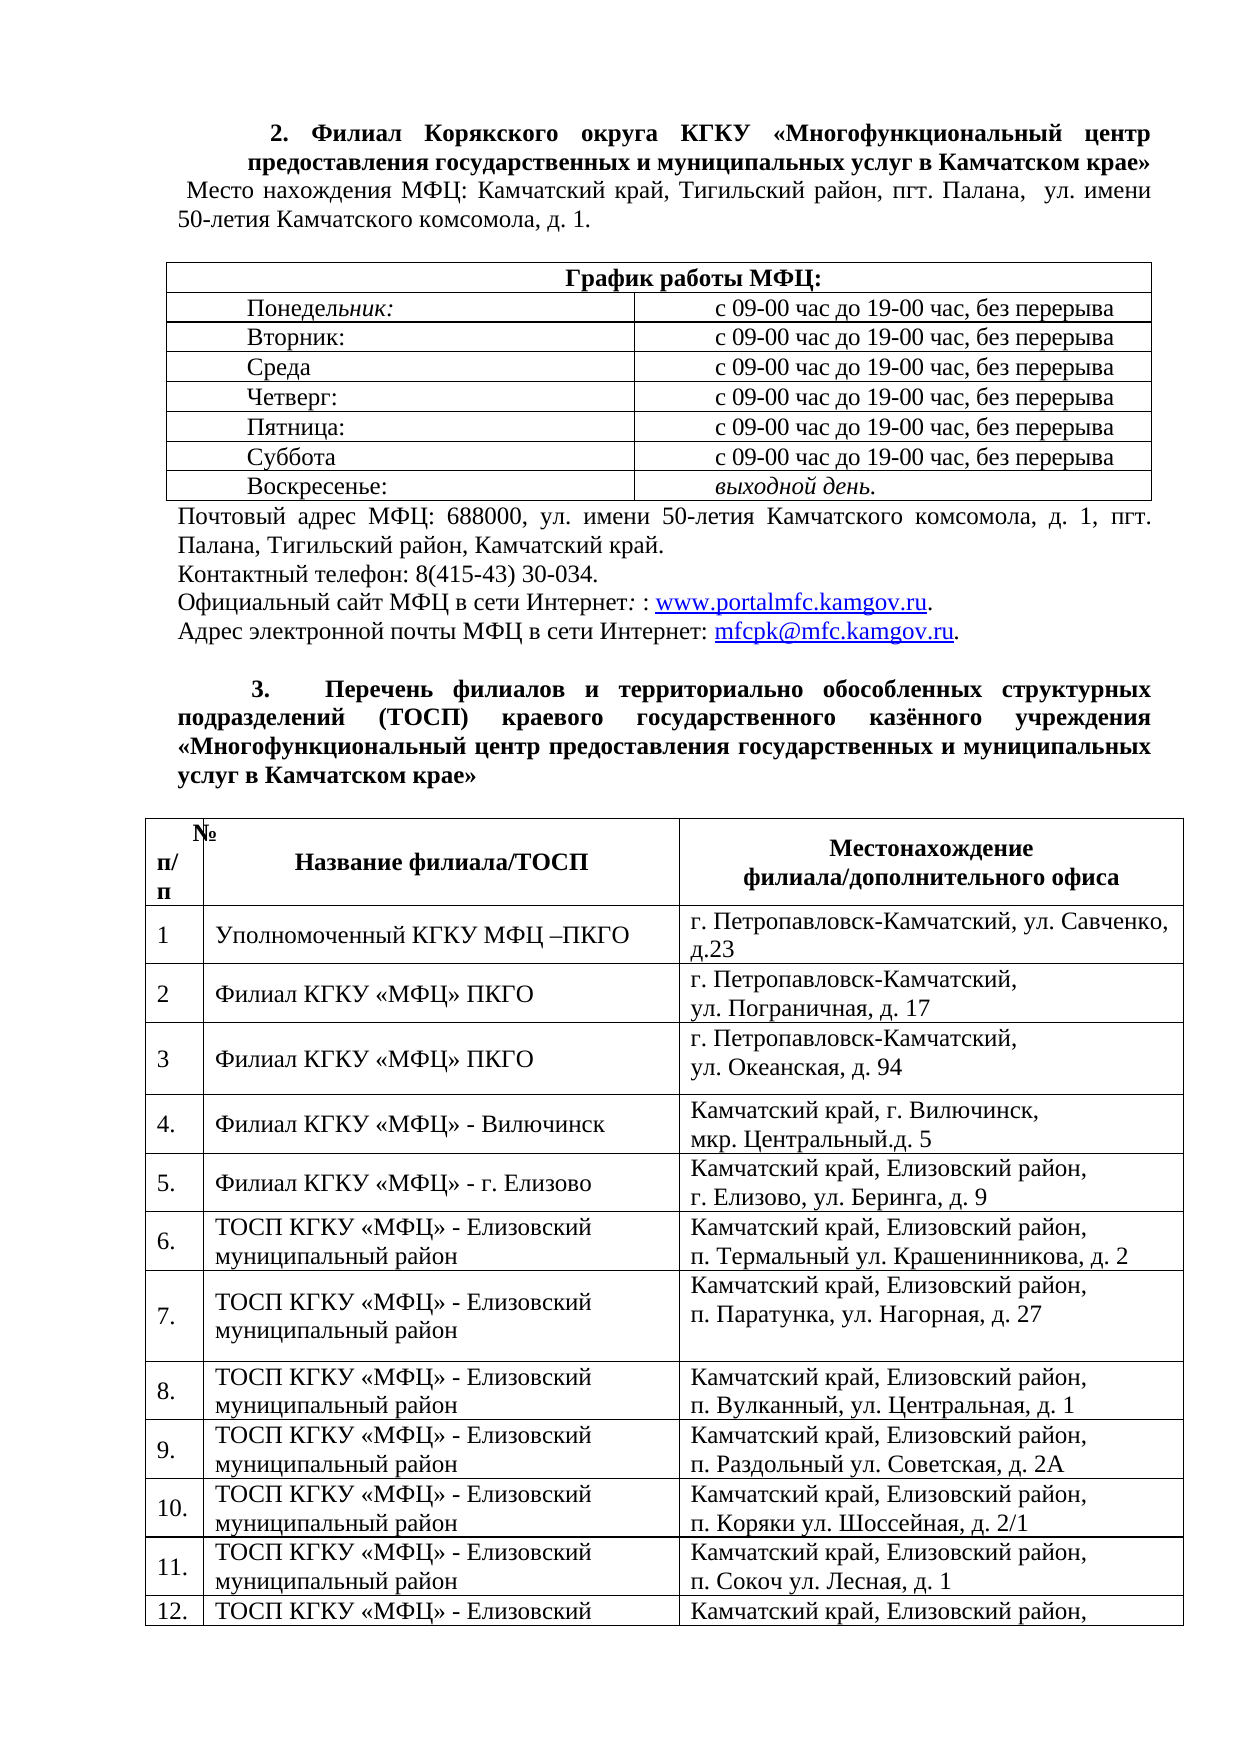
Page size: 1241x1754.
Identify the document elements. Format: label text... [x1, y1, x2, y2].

table_cell Среда [167, 352, 634, 381]
table_cell Филиал КГКУ «МФЦ» ПКГО [204, 964, 679, 1022]
table_cell 2 [146, 964, 203, 1022]
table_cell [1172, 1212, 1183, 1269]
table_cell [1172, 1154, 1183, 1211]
table_cell Филиал КГКУ «МФЦ» - г. Елизово [204, 1154, 679, 1211]
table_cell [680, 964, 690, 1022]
table_cell Суббота [167, 442, 634, 470]
text 2. Филиал Корякского округа КГКУ «Многофункциональный центр предоставления государственных и муниципальных услуг в Камчатском крае» [247, 118, 1152, 176]
table_cell Филиал КГКУ «МФЦ» - Вилючинск [204, 1095, 679, 1152]
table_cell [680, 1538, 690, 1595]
table_cell Пятница: [167, 412, 634, 441]
table_cell Вторник: [167, 323, 634, 351]
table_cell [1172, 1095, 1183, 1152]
table_cell 3 [146, 1023, 203, 1094]
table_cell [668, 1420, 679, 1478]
table_cell с 09-00 час до 19-00 час, без перерыва [635, 293, 1151, 321]
table_cell Воскресенье: [167, 471, 634, 500]
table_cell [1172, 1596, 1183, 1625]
text Адрес электронной почты МФЦ в сети Интернет: mfcpk@mfc.kamgov.ru. [177, 616, 1152, 645]
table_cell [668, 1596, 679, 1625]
text Официальный сайт МФЦ в сети Интернет: : www.portalmfc.kamgov.ru. [177, 587, 1152, 616]
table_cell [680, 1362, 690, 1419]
table_cell 10. [146, 1479, 203, 1536]
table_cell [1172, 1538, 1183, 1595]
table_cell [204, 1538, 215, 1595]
table_cell Четверг: [167, 382, 634, 411]
table_cell 4. [146, 1095, 203, 1152]
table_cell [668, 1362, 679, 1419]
table_cell г. Петропавловск-Камчатский, ул. Океанская, д. 94 [680, 1023, 1183, 1094]
table_cell ТОСП КГКУ «МФЦ» - Елизовский муниципальный район [204, 1271, 679, 1361]
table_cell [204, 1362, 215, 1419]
list Перечень филиалов и территориально обособленных структурных подразделений (ТОСП) краевого государственного казённого учреждения «Многофункциональный центр предоставления государственных и муниципальных услуг в Камчатском крае» [177, 674, 1152, 789]
table_cell Уполномоченный КГКУ МФЦ –ПКГО [204, 906, 679, 963]
text Контактный телефон: 8(415-43) 30-034. [177, 559, 1152, 587]
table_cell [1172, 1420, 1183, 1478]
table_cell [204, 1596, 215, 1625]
table_cell 7. [146, 1271, 203, 1361]
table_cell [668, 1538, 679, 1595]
table_cell 11. [146, 1538, 203, 1595]
table_header № п/п [146, 819, 203, 905]
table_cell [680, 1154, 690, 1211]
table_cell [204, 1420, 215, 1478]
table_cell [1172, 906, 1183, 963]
table_cell с 09-00 час до 19-00 час, без перерыва [635, 323, 1151, 351]
table_cell с 09-00 час до 19-00 час, без перерыва [635, 412, 1151, 441]
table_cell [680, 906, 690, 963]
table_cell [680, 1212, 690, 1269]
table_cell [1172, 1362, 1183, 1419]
table_cell с 09-00 час до 19-00 час, без перерыва [635, 352, 1151, 381]
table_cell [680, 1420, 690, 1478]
table_cell 6. [146, 1212, 203, 1269]
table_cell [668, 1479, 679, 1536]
table_cell Понедельник: [167, 293, 634, 321]
text Почтовый адрес МФЦ: 688000, ул. имени 50-летия Камчатского комсомола, д. 1, пгт. Палана, Тигильский район, Камчатский край. [177, 501, 1152, 559]
table_cell Камчатский край, Елизовский район, п. Паратунка, ул. Нагорная, д. 27 [680, 1271, 1183, 1361]
table_cell выходной день. [635, 471, 1151, 500]
table_header Местонахождение филиала/дополнительного офиса [680, 819, 1183, 905]
table_cell Филиал КГКУ «МФЦ» ПКГО [204, 1023, 679, 1094]
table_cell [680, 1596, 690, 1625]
table_cell 5. [146, 1154, 203, 1211]
table_cell 12. [146, 1596, 203, 1625]
table_cell с 09-00 час до 19-00 час, без перерыва [635, 442, 1151, 470]
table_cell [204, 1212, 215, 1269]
table_header Название филиала/ТОСП [204, 819, 679, 905]
table_cell 9. [146, 1420, 203, 1478]
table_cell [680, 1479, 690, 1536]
text Место нахождения МФЦ: Камчатский край, Тигильский район, пгт. Палана, ул. имени 50-летия Камчатского комсомола, д. 1. [177, 176, 1152, 233]
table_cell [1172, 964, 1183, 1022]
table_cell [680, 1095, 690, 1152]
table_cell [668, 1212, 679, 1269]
table_cell с 09-00 час до 19-00 час, без перерыва [635, 382, 1151, 411]
table_header График работы МФЦ: [167, 263, 1151, 292]
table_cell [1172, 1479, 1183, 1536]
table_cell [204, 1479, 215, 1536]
table_cell 8. [146, 1362, 203, 1419]
table_cell 1 [146, 906, 203, 963]
